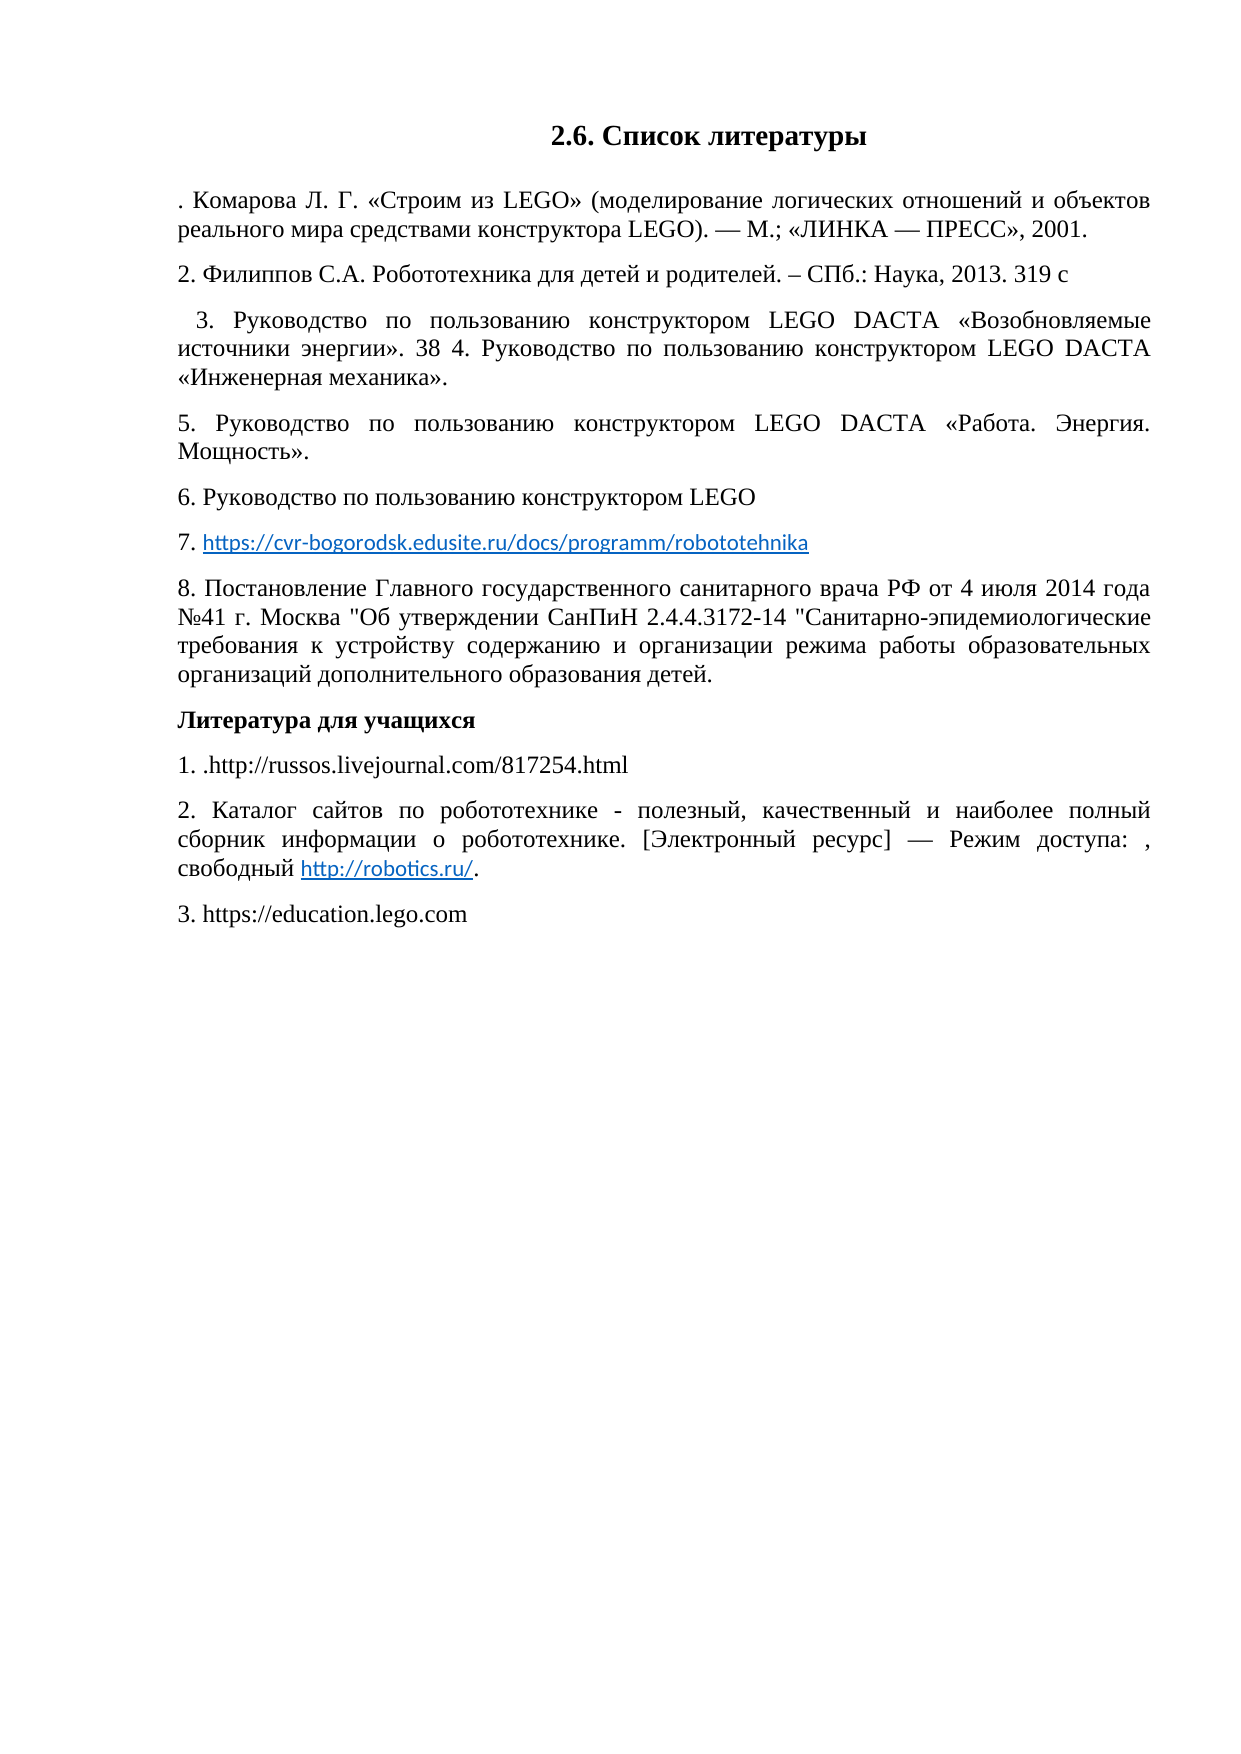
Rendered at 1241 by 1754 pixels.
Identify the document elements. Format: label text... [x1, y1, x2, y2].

text 2. Каталог сайтов по робототехнике - полезный, качественный и наиболее полный сборник информации о робототехнике. [Электронный ресурс] — Режим доступа: , свободный http://robotics.ru/. [177, 796, 1152, 882]
list 2.6. Список литературы [177, 118, 1152, 152]
text 8. Постановление Главного государственного санитарного врача РФ от 4 июля 2014 года №41 г. Москва "Об утверждении СанПиН 2.4.4.3172-14 "Санитарно-эпидемиологические требования к устройству содержанию и организации режима работы образовательных организаций дополнительного образования детей. [177, 573, 1152, 688]
text 3. Руководство по пользованию конструктором LEGO DACTA «Возобновляемые источники энергии». 38 4. Руководство по пользованию конструктором LEGO DACTA «Инженерная механика». [177, 305, 1152, 391]
text 2. Филиппов С.А. Робототехника для детей и родителей. – СПб.: Наука, 2013. 319 с [177, 259, 1152, 288]
text 3. https://education.lego.com [177, 899, 1152, 927]
text 5. Руководство по пользованию конструктором LEGO DACTA «Работа. Энергия. Мощность». [177, 408, 1152, 465]
text 1. .http://russos.livejournal.com/817254.html [177, 750, 1152, 779]
text 6. Руководство по пользованию конструктором LEGO [177, 482, 1152, 511]
text Литература для учащихся [177, 705, 1152, 733]
text . Комарова Л. Г. «Строим из LEGO» (моделирование логических отношений и объектов реального мира средствами конструктора LEGO). — М.; «ЛИНКА — ПРЕСС», 2001. [177, 185, 1152, 243]
text 7. https://cvr-bogorodsk.edusite.ru/docs/programm/robototehnika [177, 527, 1152, 556]
